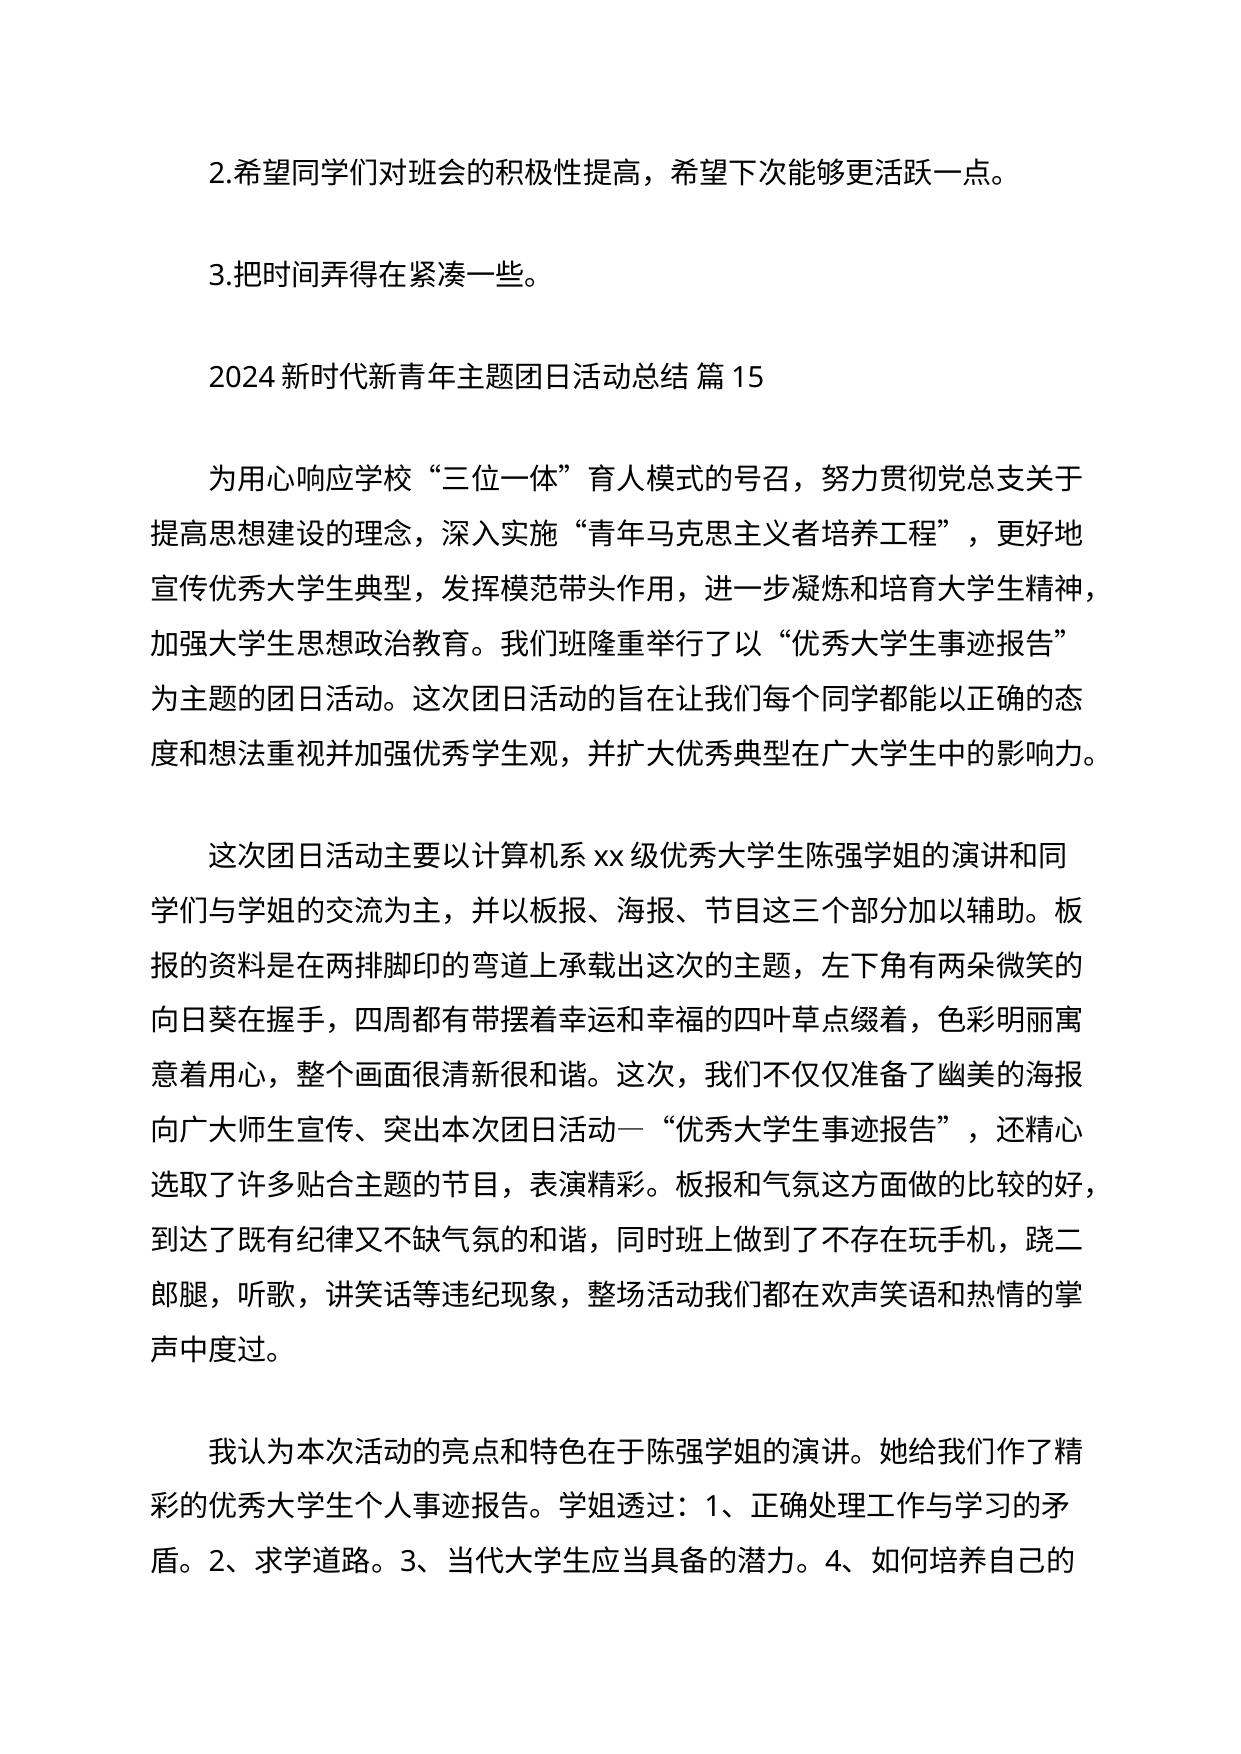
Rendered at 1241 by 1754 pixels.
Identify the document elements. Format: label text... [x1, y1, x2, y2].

text 2.希望同学们对班会的积极性提高，希望下次能够更活跃一点。 [150, 150, 1090, 192]
text 为用心响应学校“三位一体”育人模式的号召，努力贯彻党总支关于提高思想建设的理念，深入实施“青年马克思主义者培养工程”，更好地宣传优秀大学生典型，发挥模范带头作用，进一步凝炼和培育大学生精神，加强大学生思想政治教育。我们班隆重举行了以“优秀大学生事迹报告”为主题的团日活动。这次团日活动的旨在让我们每个同学都能以正确的态度和想法重视并加强优秀学生观，并扩大优秀典型在广大学生中的影响力。 [150, 456, 1090, 773]
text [150, 1428, 1090, 1580]
text 2024新时代新青年主题团日活动总结 篇15 [150, 354, 1090, 396]
text 3.把时间弄得在紧凑一些。 [150, 252, 1090, 294]
text 这次团日活动主要以计算机系xx级优秀大学生陈强学姐的演讲和同学们与学姐的交流为主，并以板报、海报、节目这三个部分加以辅助。板报的资料是在两排脚印的弯道上承载出这次的主题，左下角有两朵微笑的向日葵在握手，四周都有带摆着幸运和幸福的四叶草点缀着，色彩明丽寓意着用心，整个画面很清新很和谐。这次，我们不仅仅准备了幽美的海报向广大师生宣传、突出本次团日活动—“优秀大学生事迹报告”，还精心选取了许多贴合主题的节目，表演精彩。板报和气氛这方面做的比较的好，到达了既有纪律又不缺气氛的和谐，同时班上做到了不存在玩手机，跷二郎腿，听歌，讲笑话等违纪现象，整场活动我们都在欢声笑语和热情的掌声中度过。 [150, 832, 1090, 1369]
